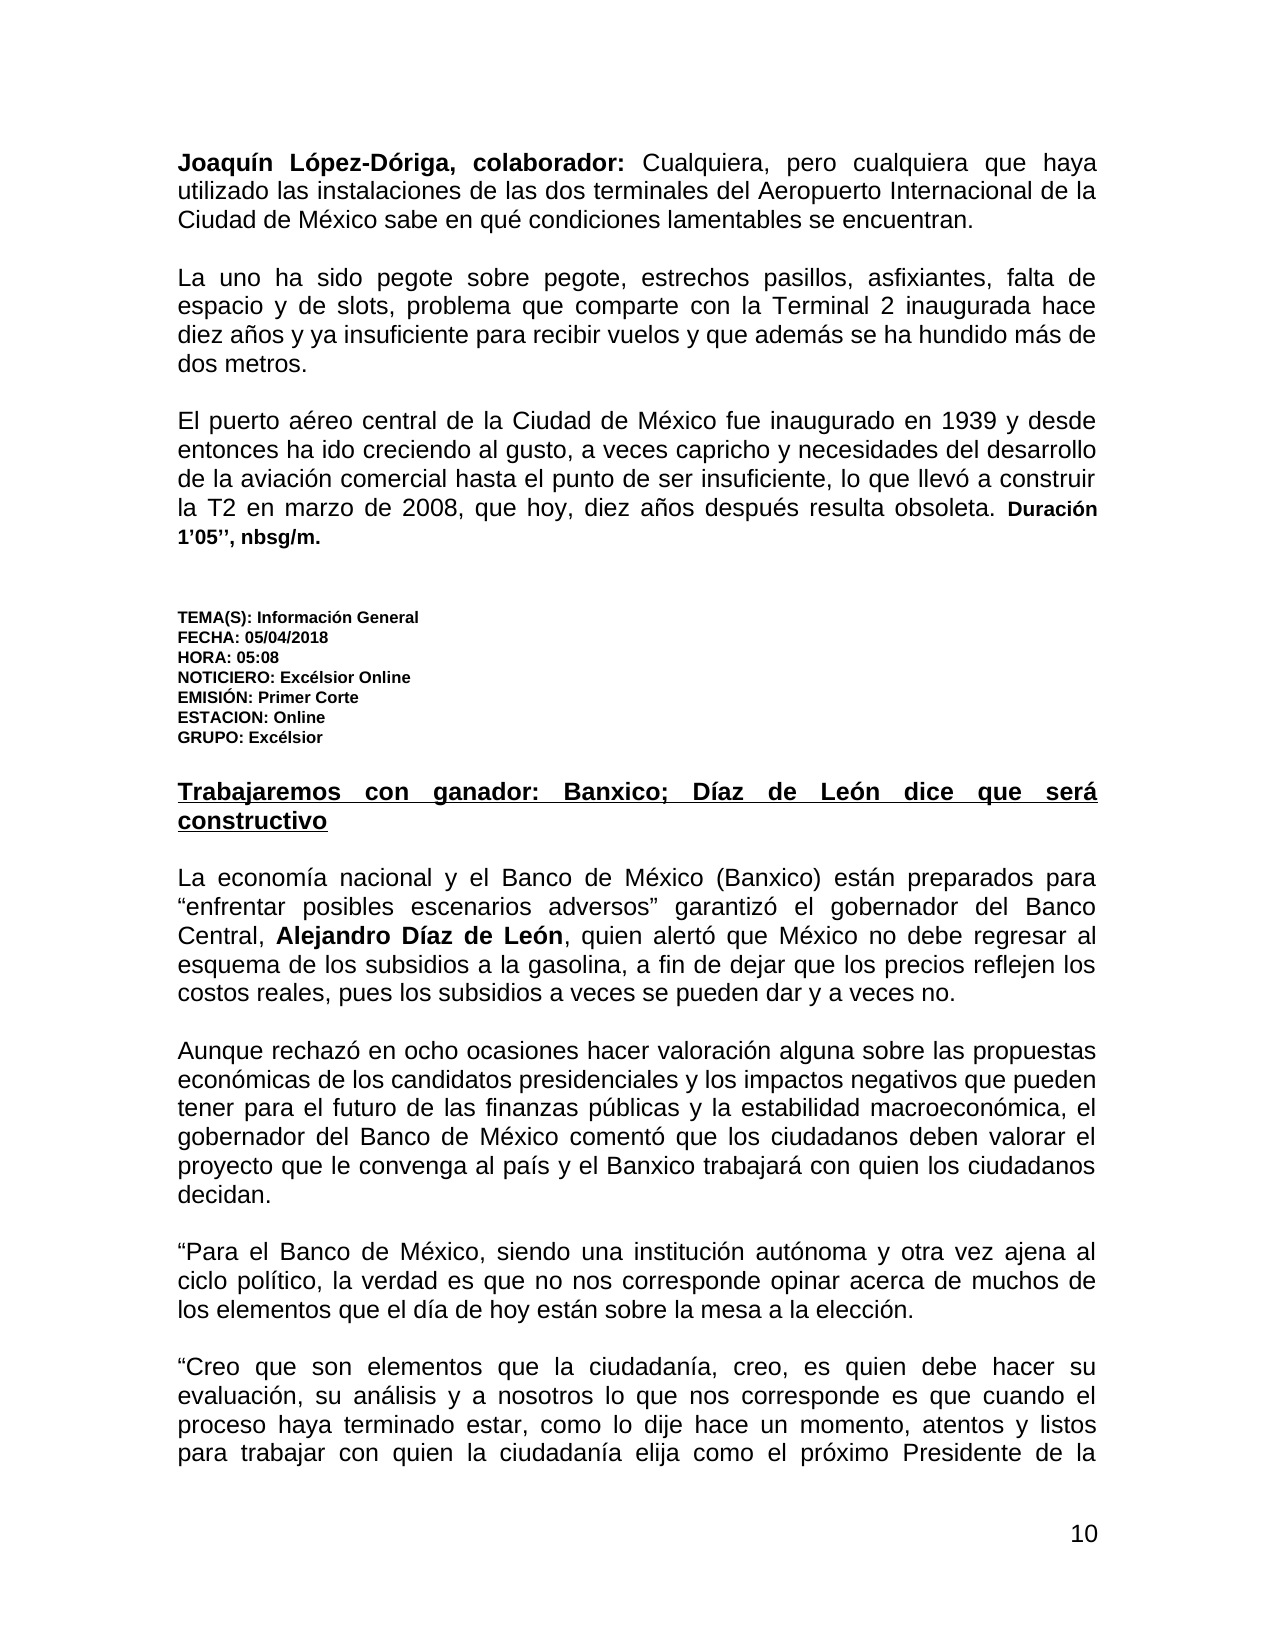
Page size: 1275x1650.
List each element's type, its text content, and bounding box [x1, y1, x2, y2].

text El puerto aéreo central de la Ciudad de México fue inaugurado en 1939 y desde entonces ha ido creciendo al gusto, a veces capricho y necesidades del desarrollo de la aviación comercial hasta el punto de ser insuficiente, lo que llevó a construir la T2 en marzo de 2008, que hoy, diez años después resulta obsoleta. Duración 1’05’’, nbsg/m. [177, 406, 1098, 550]
text Trabajaremos con ganador: Banxico; Díaz de León dice que será constructivo [177, 803, 1098, 834]
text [177, 1352, 1098, 1467]
text “Para el Banco de México, siendo una institución autónoma y otra vez ajena al ciclo político, la verdad es que no nos corresponde opinar acerca de muchos de los elementos que el día de hoy están sobre la mesa a la elección. [177, 1237, 1098, 1323]
text Joaquín López-Dóriga, colaborador: Cualquiera, pero cualquiera que haya utilizado las instalaciones de las dos terminales del Aeropuerto Internacional de la Ciudad de México sabe en qué condiciones lamentables se encuentran. [177, 148, 1098, 234]
text FECHA: 05/04/2018 [177, 628, 1098, 647]
text La economía nacional y el Banco de México (Banxico) están preparados para “enfrentar posibles escenarios adversos” garantizó el gobernador del Banco Central, Alejandro Díaz de León, quien alertó que México no debe regresar al esquema de los subsidios a la gasolina, a fin de dejar que los precios reflejen los costos reales, pues los subsidios a veces se pueden dar y a veces no. [177, 863, 1098, 1007]
text ESTACION: Online [177, 708, 1098, 727]
text Aunque rechazó en ocho ocasiones hacer valoración alguna sobre las propuestas económicas de los candidatos presidenciales y los impactos negativos que pueden tener para el futuro de las finanzas públicas y la estabilidad macroeconómica, el gobernador del Banco de México comentó que los ciudadanos deben valorar el proyecto que le convenga al país y el Banxico trabajará con quien los ciudadanos decidan. [177, 1036, 1098, 1208]
text GRUPO: Excélsior [177, 728, 1098, 747]
text TEMA(S): Información General [177, 608, 1098, 627]
text La uno ha sido pegote sobre pegote, estrechos pasillos, asfixiantes, falta de espacio y de slots, problema que comparte con la Terminal 2 inaugurada hace diez años y ya insuficiente para recibir vuelos y que además se ha hundido más de dos metros. [177, 263, 1098, 378]
text HORA: 05:08 [177, 648, 1098, 667]
text NOTICIERO: Excélsior Online [177, 668, 1098, 687]
text EMISIÓN: Primer Corte [177, 688, 1098, 707]
text Trabajaremos con ganador: Banxico; Díaz de León dice que será constructivo [177, 777, 1098, 802]
